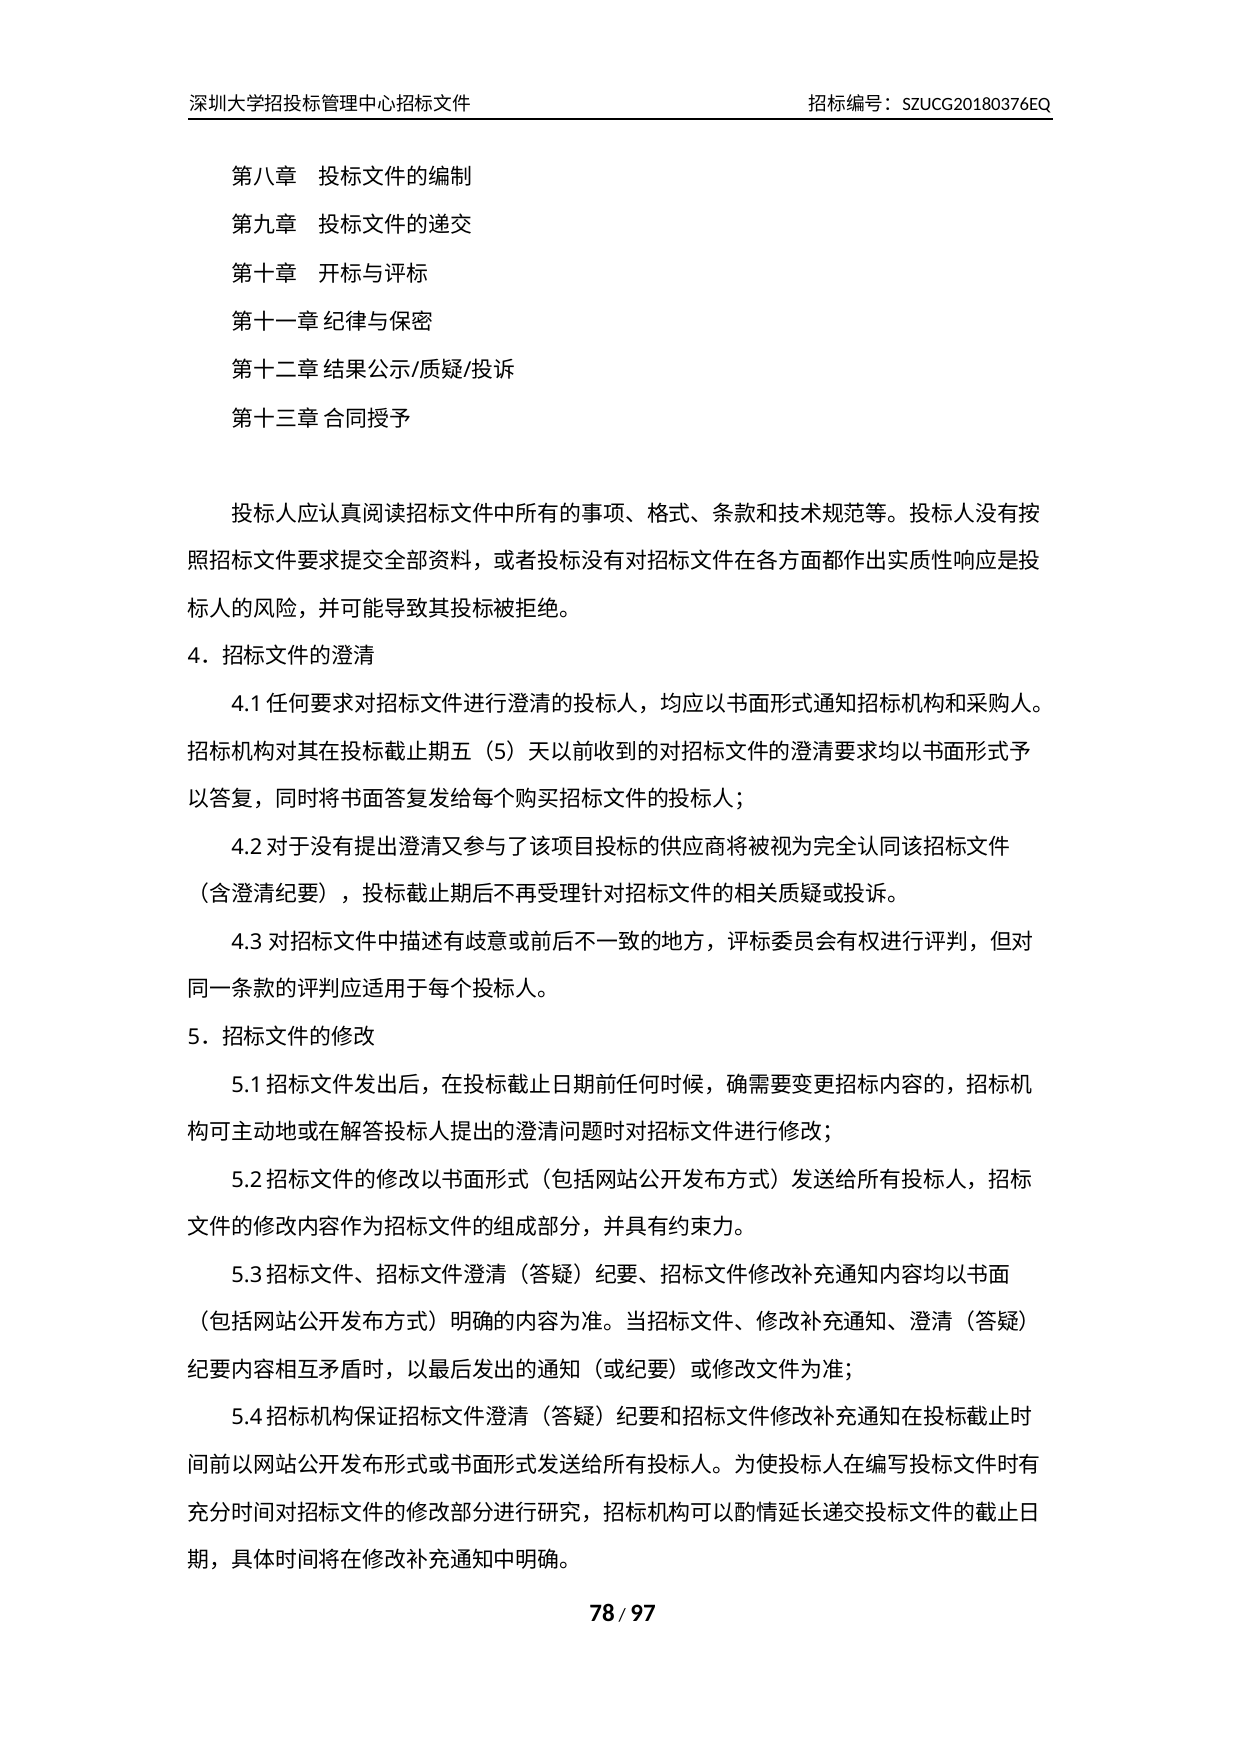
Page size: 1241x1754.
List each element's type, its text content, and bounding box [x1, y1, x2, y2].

text 第十二章 结果公示/质疑/投诉 [231, 352, 1053, 384]
text 第八章 投标文件的编制 [231, 158, 1053, 191]
text 4.1任何要求对招标文件进行澄清的投标人，均应以书面形式通知招标机构和采购人。招标机构对其在投标截止期五（5）天以前收到的对招标文件的澄清要求均以书面形式予以答复，同时将书面答复发给每个购买招标文件的投标人； [187, 686, 1053, 813]
text 4．招标文件的澄清 [187, 638, 1053, 670]
text 5．招标文件的修改 [187, 1019, 1053, 1051]
text 5.2招标文件的修改以书面形式（包括网站公开发布方式）发送给所有投标人，招标文件的修改内容作为招标文件的组成部分，并具有约束力。 [187, 1162, 1053, 1241]
text 4.3 对招标文件中描述有歧意或前后不一致的地方，评标委员会有权进行评判，但对同一条款的评判应适用于每个投标人。 [187, 924, 1053, 1003]
text 第十一章 纪律与保密 [231, 303, 1053, 336]
text 5.1招标文件发出后，在投标截止日期前任何时候，确需要变更招标内容的，招标机构可主动地或在解答投标人提出的澄清问题时对招标文件进行修改； [187, 1067, 1053, 1146]
text 第十三章 合同授予 [231, 400, 1053, 433]
text 4.2对于没有提出澄清又参与了该项目投标的供应商将被视为完全认同该招标文件（含澄清纪要），投标截止期后不再受理针对招标文件的相关质疑或投诉。 [187, 829, 1053, 908]
text 5.3招标文件、招标文件澄清（答疑）纪要、招标文件修改补充通知内容均以书面（包括网站公开发布方式）明确的内容为准。当招标文件、修改补充通知、澄清（答疑）纪要内容相互矛盾时，以最后发出的通知（或纪要）或修改文件为准； [187, 1257, 1053, 1383]
text 第十章 开标与评标 [231, 255, 1053, 288]
text 第九章 投标文件的递交 [231, 207, 1053, 239]
text 投标人应认真阅读招标文件中所有的事项、格式、条款和技术规范等。投标人没有按照招标文件要求提交全部资料，或者投标没有对招标文件在各方面都作出实质性响应是投标人的风险，并可能导致其投标被拒绝。 [187, 496, 1053, 623]
text 5.4招标机构保证招标文件澄清（答疑）纪要和招标文件修改补充通知在投标截止时间前以网站公开发布形式或书面形式发送给所有投标人。为使投标人在编写投标文件时有充分时间对招标文件的修改部分进行研究，招标机构可以酌情延长递交投标文件的截止日期，具体时间将在修改补充通知中明确。 [187, 1399, 1053, 1574]
